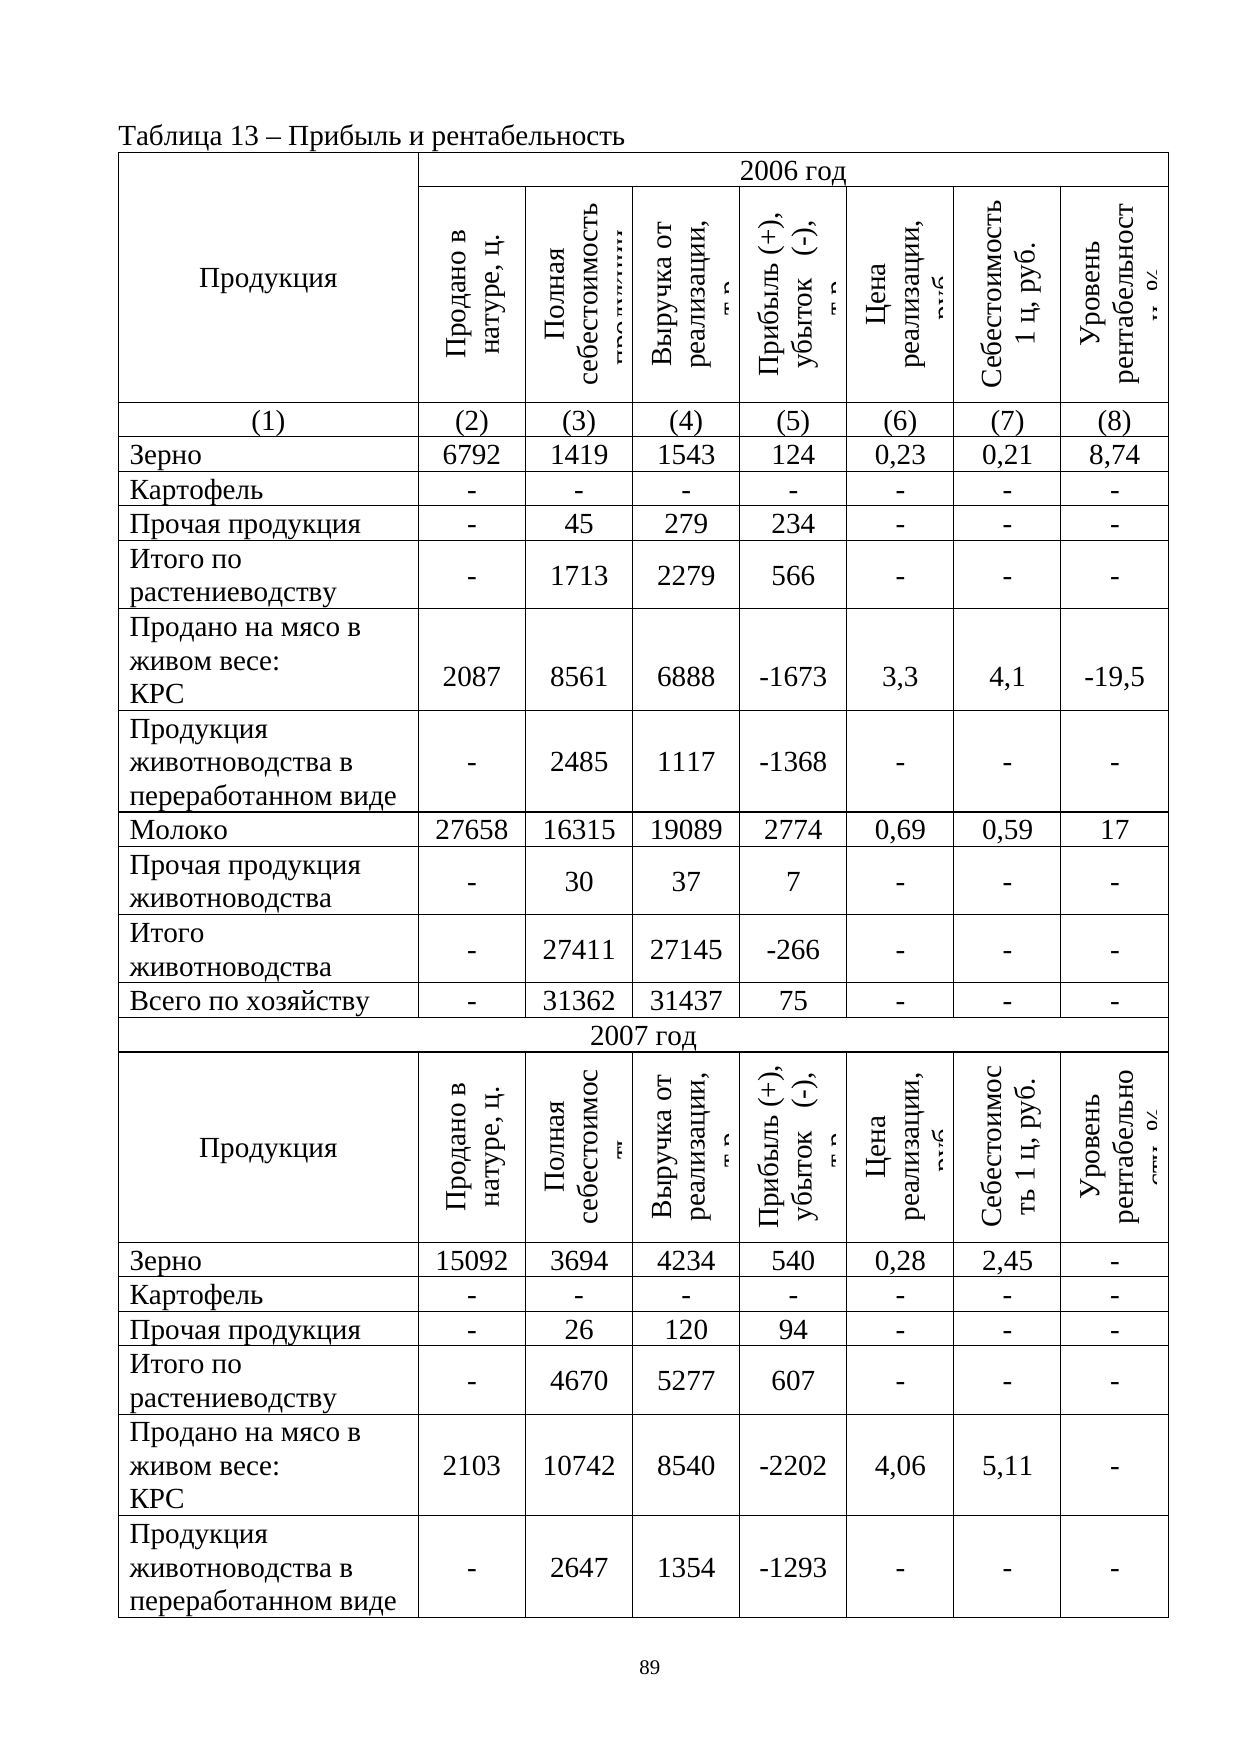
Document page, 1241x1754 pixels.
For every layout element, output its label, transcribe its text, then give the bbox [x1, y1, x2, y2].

table_cell 3694 [526, 1243, 632, 1276]
table_cell 8,74 [1061, 437, 1168, 471]
table_cell 0,23 [847, 437, 953, 471]
table_cell 8561 [526, 609, 632, 710]
table_cell Себестоимость 1 ц, руб. [954, 1053, 1060, 1242]
table_cell 30 [526, 847, 632, 914]
table_cell 75 [740, 983, 846, 1017]
table_cell 7 [740, 847, 846, 914]
table_cell Уровень рентабельности, % [1061, 1053, 1168, 1242]
table_cell - [847, 983, 953, 1017]
table_cell Прибыль (+), убыток (-), т.р. [740, 1053, 846, 1242]
table_cell Картофель [119, 472, 418, 505]
table_cell - [419, 847, 525, 914]
table_cell (2) [419, 403, 525, 436]
table_cell - [1061, 711, 1168, 811]
table_cell -19,5 [1061, 609, 1168, 710]
table_cell - [1061, 1516, 1168, 1617]
table_cell - [633, 472, 739, 505]
table_cell 31362 [526, 983, 632, 1017]
table_cell Уровень рентабельности, % [1061, 187, 1168, 402]
table_cell Продано в натуре, ц. [419, 1053, 525, 1242]
table_cell - [1061, 1415, 1168, 1515]
table_cell - [419, 472, 525, 505]
table_cell 1713 [526, 541, 632, 608]
table_cell 27411 [526, 915, 632, 982]
table_cell 1543 [633, 437, 739, 471]
table_cell 2087 [419, 609, 525, 710]
table_cell 5,11 [954, 1415, 1060, 1515]
table_cell - [954, 983, 1060, 1017]
table_cell 0,59 [954, 813, 1060, 846]
table_cell 566 [740, 541, 846, 608]
table_cell 0,69 [847, 813, 953, 846]
table_cell - [847, 1312, 953, 1345]
table_cell - [419, 1346, 525, 1413]
table_cell 4,1 [954, 609, 1060, 710]
table_cell - [419, 915, 525, 982]
table_cell 6888 [633, 609, 739, 710]
table_cell (4) [633, 403, 739, 436]
table_cell 234 [740, 506, 846, 540]
table_cell - [954, 915, 1060, 982]
table_cell - [1061, 847, 1168, 914]
table_cell 26 [526, 1312, 632, 1345]
table_cell 0,28 [847, 1243, 953, 1276]
table_cell - [419, 711, 525, 811]
table_cell - [1061, 983, 1168, 1017]
table_cell 279 [633, 506, 739, 540]
table_cell Выручка от реализации, т.р. [633, 187, 739, 402]
table_cell 124 [740, 437, 846, 471]
table_cell - [954, 711, 1060, 811]
table_cell (1) [119, 403, 418, 436]
table_cell Зерно [119, 437, 418, 471]
table_cell - [847, 847, 953, 914]
table_cell Цена реализации, руб. [847, 1053, 953, 1242]
table_cell (6) [847, 403, 953, 436]
table_cell Итого по растениеводству [119, 541, 418, 608]
table_cell 540 [740, 1243, 846, 1276]
table_cell Полная себестоимость продукции, т.р. [526, 1053, 632, 1242]
table_cell 37 [633, 847, 739, 914]
table_cell Продукция животноводства в переработанном виде [119, 711, 418, 811]
table_cell 2279 [633, 541, 739, 608]
table_cell (5) [740, 403, 846, 436]
table_cell Продано в натуре, ц. [419, 187, 525, 402]
table_cell - [419, 1312, 525, 1345]
table_cell - [847, 915, 953, 982]
table_cell - [419, 1516, 525, 1617]
table_cell 2485 [526, 711, 632, 811]
table_cell 4670 [526, 1346, 632, 1413]
table_cell Продано на мясо в живом весе: КРС [119, 609, 418, 710]
table_cell 94 [740, 1312, 846, 1345]
table_cell Прочая продукция [119, 506, 418, 540]
table_cell - [1061, 915, 1168, 982]
table_cell 1419 [526, 437, 632, 471]
table_cell - [1061, 1277, 1168, 1311]
table_cell Цена реализации, руб. [847, 187, 953, 402]
table_cell 4234 [633, 1243, 739, 1276]
table_cell - [1061, 1312, 1168, 1345]
table_cell - [419, 983, 525, 1017]
table_cell - [954, 472, 1060, 505]
table_cell Продано на мясо в живом весе: КРС [119, 1415, 418, 1515]
table_cell Полная себестоимость продукции, т.р. [526, 187, 632, 402]
table_cell 2007 год [119, 1018, 1168, 1051]
table_cell Картофель [119, 1277, 418, 1311]
table_cell - [847, 1346, 953, 1413]
table_cell - [954, 1312, 1060, 1345]
table_cell 2774 [740, 813, 846, 846]
table_cell 607 [740, 1346, 846, 1413]
table_cell Продукция животноводства в переработанном виде [119, 1516, 418, 1617]
table_cell - [419, 1277, 525, 1311]
table_cell - [1061, 472, 1168, 505]
table_cell - [954, 1277, 1060, 1311]
table_cell 8540 [633, 1415, 739, 1515]
table_cell Выручка от реализации, т.р. [633, 1053, 739, 1242]
table_cell - [419, 506, 525, 540]
table_cell - [740, 472, 846, 505]
table_cell (7) [954, 403, 1060, 436]
table_cell - [419, 541, 525, 608]
table_cell - [847, 541, 953, 608]
table_cell -1673 [740, 609, 846, 710]
table_cell -266 [740, 915, 846, 982]
table_cell 1117 [633, 711, 739, 811]
table_cell - [954, 506, 1060, 540]
table_cell Зерно [119, 1243, 418, 1276]
table_cell 6792 [419, 437, 525, 471]
table_cell - [954, 1516, 1060, 1617]
table_cell - [740, 1277, 846, 1311]
table_cell - [847, 472, 953, 505]
table_cell Всего по хозяйству [119, 983, 418, 1017]
table_cell 2103 [419, 1415, 525, 1515]
table_cell - [633, 1277, 739, 1311]
table_cell 10742 [526, 1415, 632, 1515]
table_cell Себестоимость 1 ц, руб. [954, 187, 1060, 402]
table_cell Итого по растениеводству [119, 1346, 418, 1413]
table_cell 27658 [419, 813, 525, 846]
table_cell 1354 [633, 1516, 739, 1617]
table_cell Молоко [119, 813, 418, 846]
table_header Продукция [119, 153, 418, 402]
table_cell 15092 [419, 1243, 525, 1276]
table_cell - [954, 1346, 1060, 1413]
table_cell -2202 [740, 1415, 846, 1515]
table_cell - [954, 847, 1060, 914]
table_cell 5277 [633, 1346, 739, 1413]
table_cell 19089 [633, 813, 739, 846]
table_cell 45 [526, 506, 632, 540]
table_cell 4,06 [847, 1415, 953, 1515]
table_cell 2,45 [954, 1243, 1060, 1276]
table_cell 27145 [633, 915, 739, 982]
table_cell 17 [1061, 813, 1168, 846]
table_cell - [1061, 541, 1168, 608]
table_cell Прочая продукция [119, 1312, 418, 1345]
table_cell Продукция [119, 1053, 418, 1242]
table_cell - [526, 1277, 632, 1311]
text Таблица 13 – Прибыль и рентабельность [118, 118, 1181, 152]
table_cell 120 [633, 1312, 739, 1345]
table_cell - [1061, 1346, 1168, 1413]
table_cell - [847, 506, 953, 540]
table_cell Прибыль (+), убыток (-), т.р. [740, 187, 846, 402]
table_cell Прочая продукция животноводства [119, 847, 418, 914]
table_cell - [1061, 506, 1168, 540]
table_cell 3,3 [847, 609, 953, 710]
table_cell - [847, 1516, 953, 1617]
table_cell -1368 [740, 711, 846, 811]
table_cell Итого животноводства [119, 915, 418, 982]
table_cell 2647 [526, 1516, 632, 1617]
table_cell - [847, 711, 953, 811]
table_header 2006 год [419, 153, 1168, 186]
table_cell - [526, 472, 632, 505]
table_cell 16315 [526, 813, 632, 846]
table_cell -1293 [740, 1516, 846, 1617]
table_cell - [954, 541, 1060, 608]
table_cell (8) [1061, 403, 1168, 436]
table_cell 31437 [633, 983, 739, 1017]
table_cell - [847, 1277, 953, 1311]
table_cell - [1061, 1243, 1168, 1276]
table_cell 0,21 [954, 437, 1060, 471]
table_cell (3) [526, 403, 632, 436]
